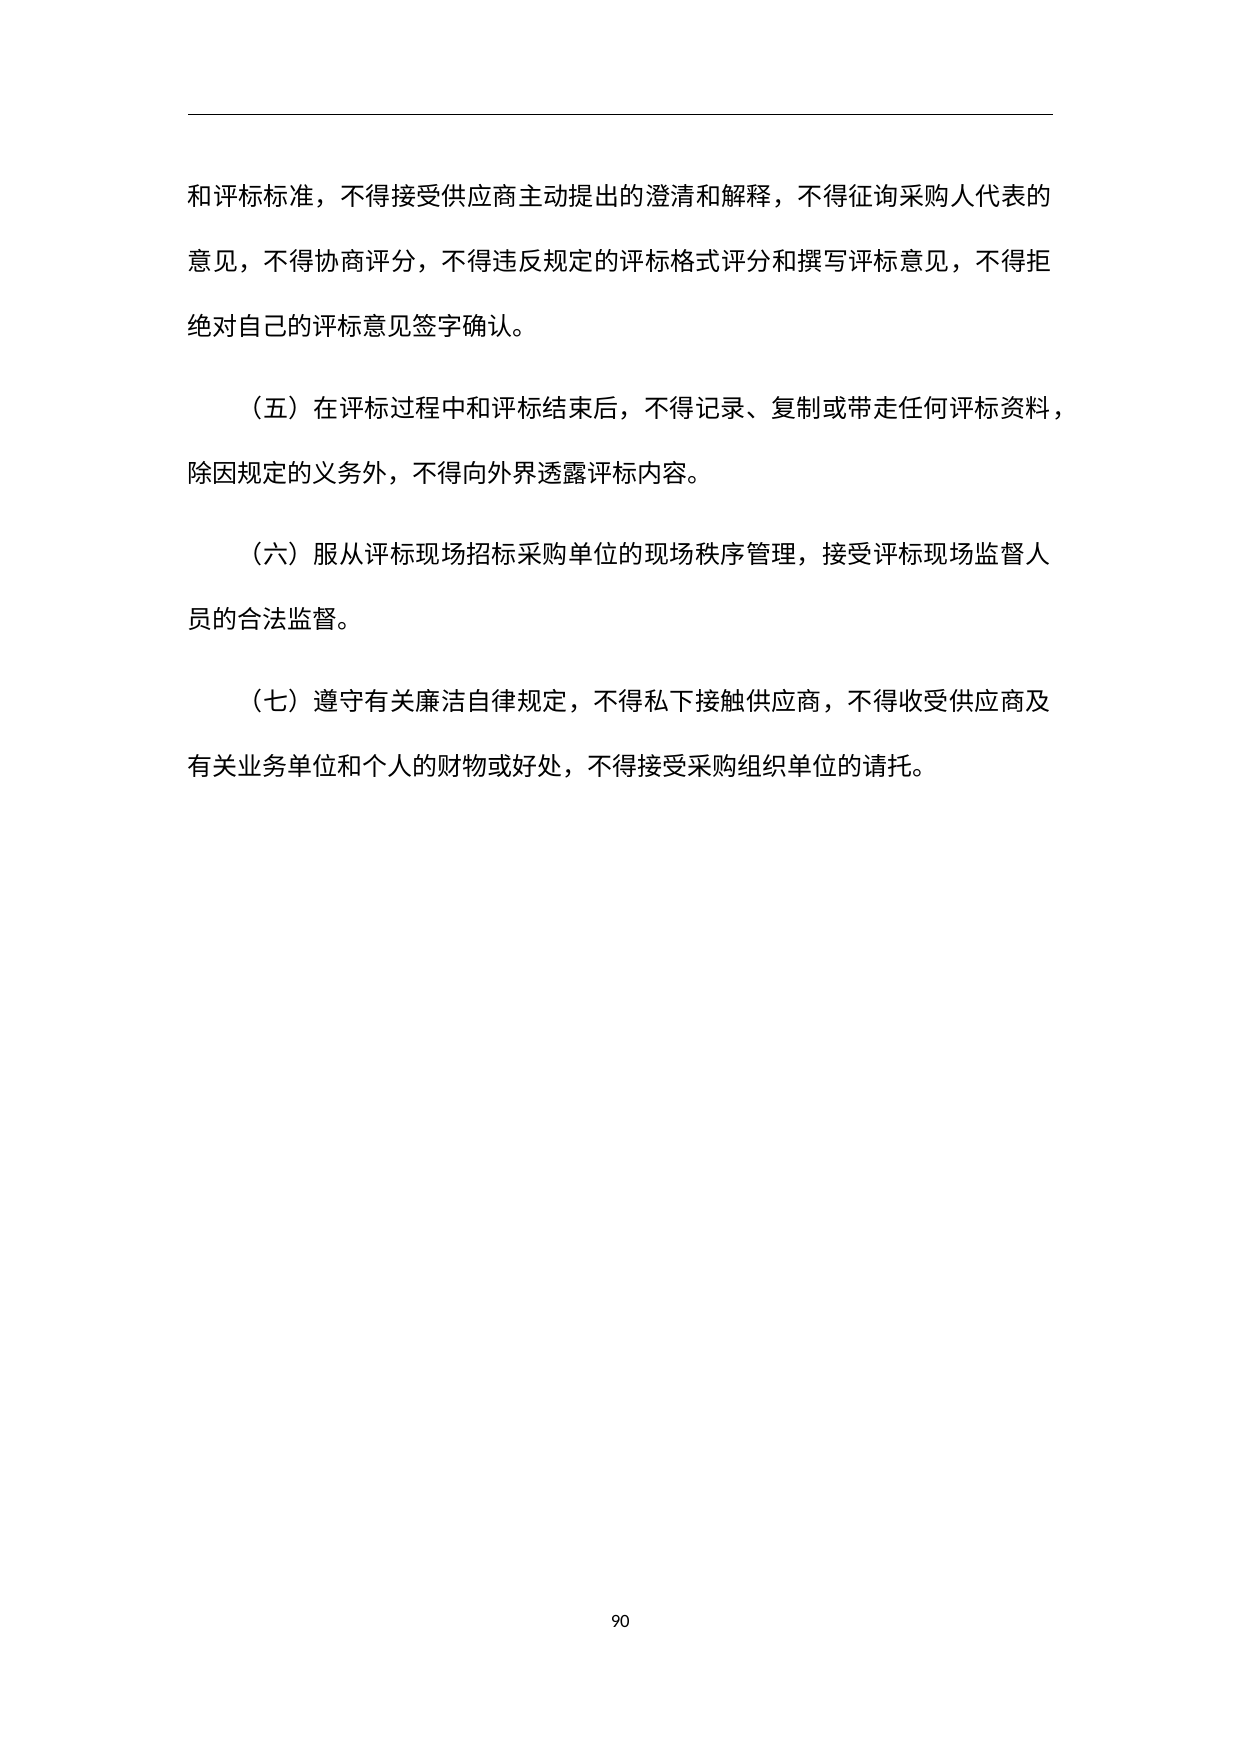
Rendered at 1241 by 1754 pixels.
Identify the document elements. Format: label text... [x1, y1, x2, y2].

text （六）服从评标现场招标采购单位的现场秩序管理，接受评标现场监督人员的合法监督。 [187, 520, 1053, 650]
text （七）遵守有关廉洁自律规定，不得私下接触供应商，不得收受供应商及有关业务单位和个人的财物或好处，不得接受采购组织单位的请托。 [187, 667, 1053, 797]
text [187, 162, 1053, 357]
text （五）在评标过程中和评标结束后，不得记录、复制或带走任何评标资料，除因规定的义务外，不得向外界透露评标内容。 [187, 374, 1053, 504]
